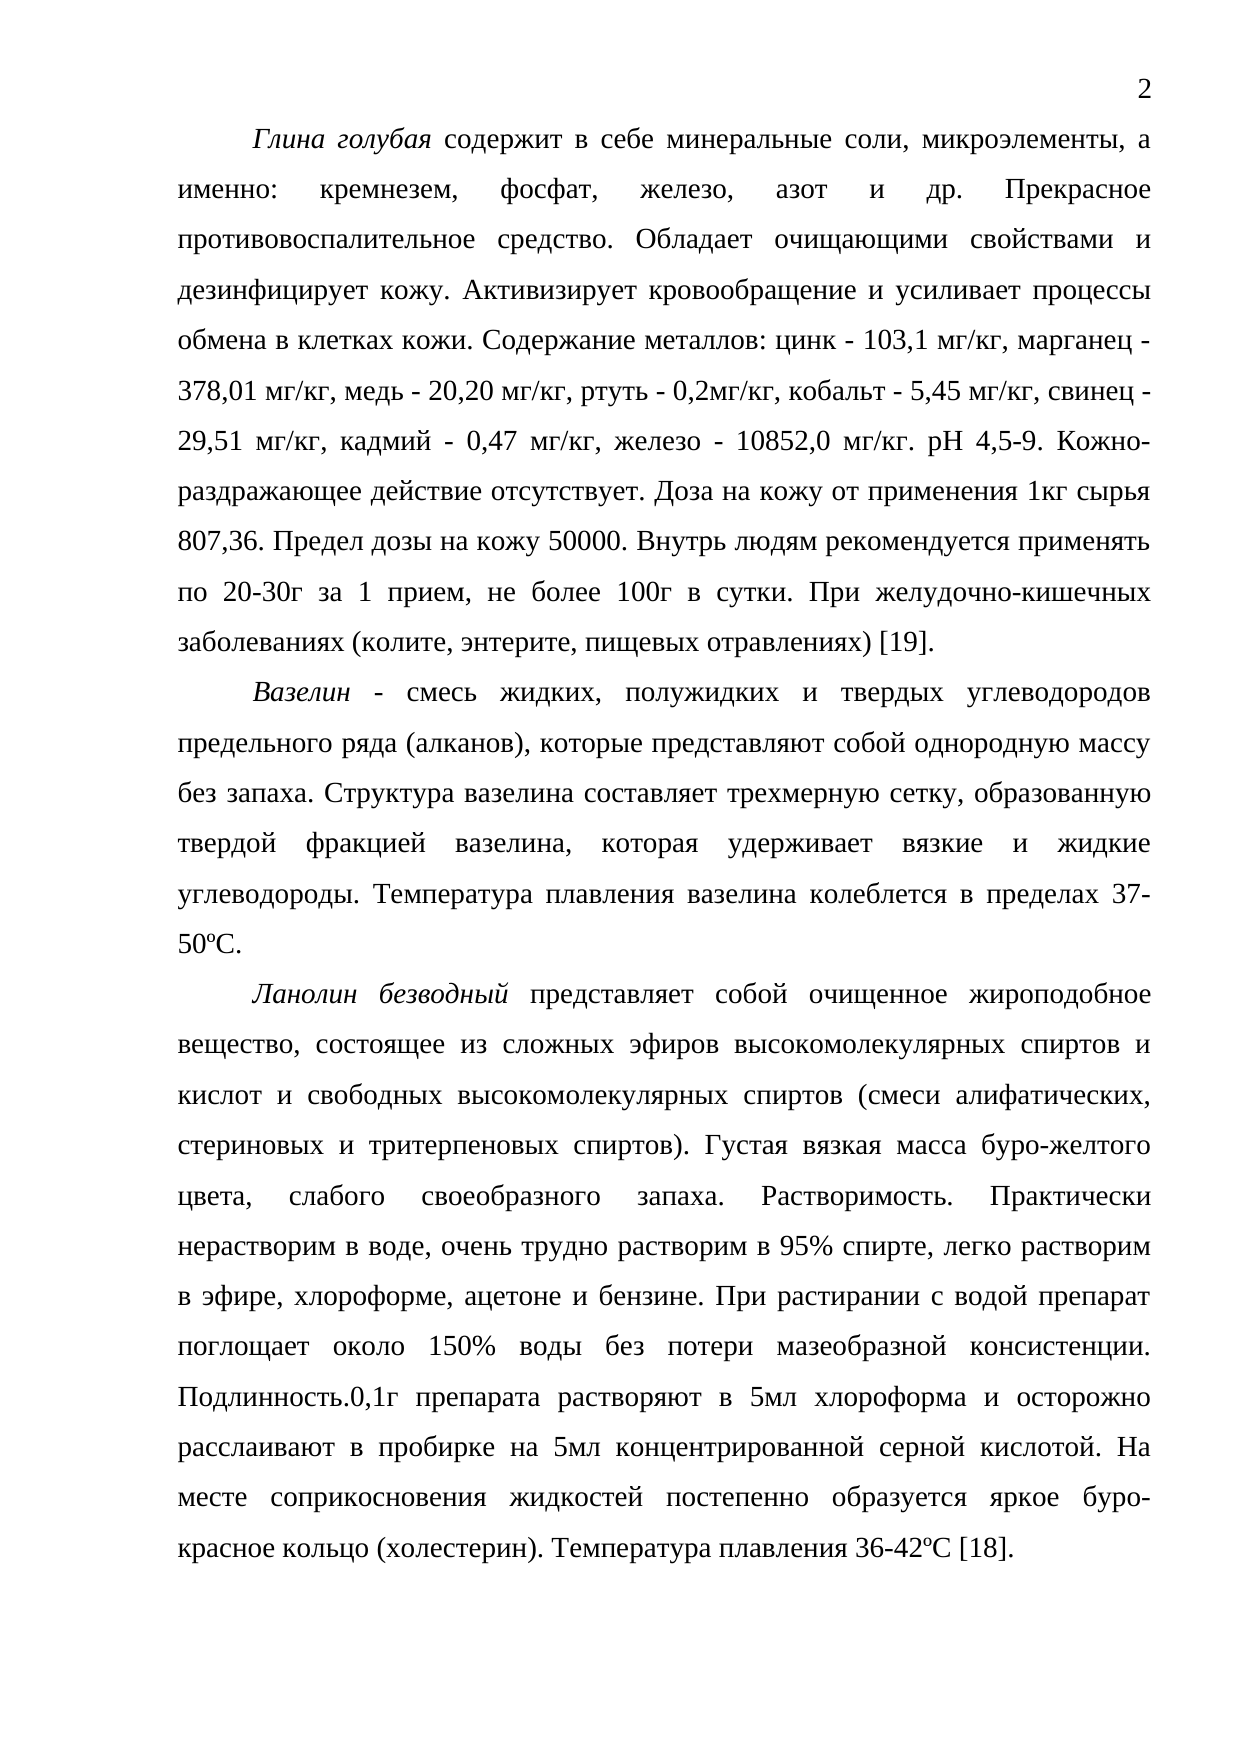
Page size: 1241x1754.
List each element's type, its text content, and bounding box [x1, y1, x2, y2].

text Вазелин - смесь жидких, полужидких и твердых углеводородов предельного ряда (алканов), которые представляют собой однородную массу без запаха. Структура вазелина составляет трехмерную сетку, образованную твердой фракцией вазелина, которая удерживает вязкие и жидкие углеводороды. Температура плавления вазелина колеблется в пределах 37-50ºС. [177, 674, 1152, 959]
text Глина голубая содержит в себе минеральные соли, микроэлементы, а именно: кремнезем, фосфат, железо, азот и др. Прекрасное противовоспалительное средство. Обладает очищающими свойствами и дезинфицирует кожу. Активизирует кровообращение и усиливает процессы обмена в клетках кожи. Содержание металлов: цинк - 103,1 мг/кг, марганец - 378,01 мг/кг, медь - 20,20 мг/кг, ртуть - 0,2мг/кг, кобальт - 5,45 мг/кг, свинец - 29,51 мг/кг, кадмий - 0,47 мг/кг, железо - 10852,0 мг/кг. рН 4,5-9. Кожно-раздражающее действие отсутствует. Доза на кожу от применения 1кг сырья 807,36. Предел дозы на кожу 50000. Внутрь людям рекомендуется применять по 20-30г за 1 прием, не более 100г в сутки. При желудочно-кишечных заболеваниях (колите, энтерите, пищевых отравлениях) [19]. [177, 121, 1152, 658]
text Ланолин безводный представляет собой очищенное жироподобное вещество, состоящее из сложных эфиров высокомолекулярных спиртов и кислот и свободных высокомолекулярных спиртов (смеси алифатических, стериновых и тритерпеновых спиртов). Густая вязкая масса буро-желтого цвета, слабого своеобразного запаха. Растворимость. Практически нерастворим в воде, очень трудно растворим в 95% спирте, легко растворим в эфире, хлороформе, ацетоне и бензине. При растирании с водой препарат поглощает около 150% воды без потери мазеобразной консистенции. Подлинность.0,1г препарата растворяют в 5мл хлороформа и осторожно расслаивают в пробирке на 5мл концентрированной серной кислотой. На месте соприкосновения жидкостей постепенно образуется яркое буро-красное кольцо (холестерин). Температура плавления 36-42ºС [18]. [177, 976, 1152, 1563]
